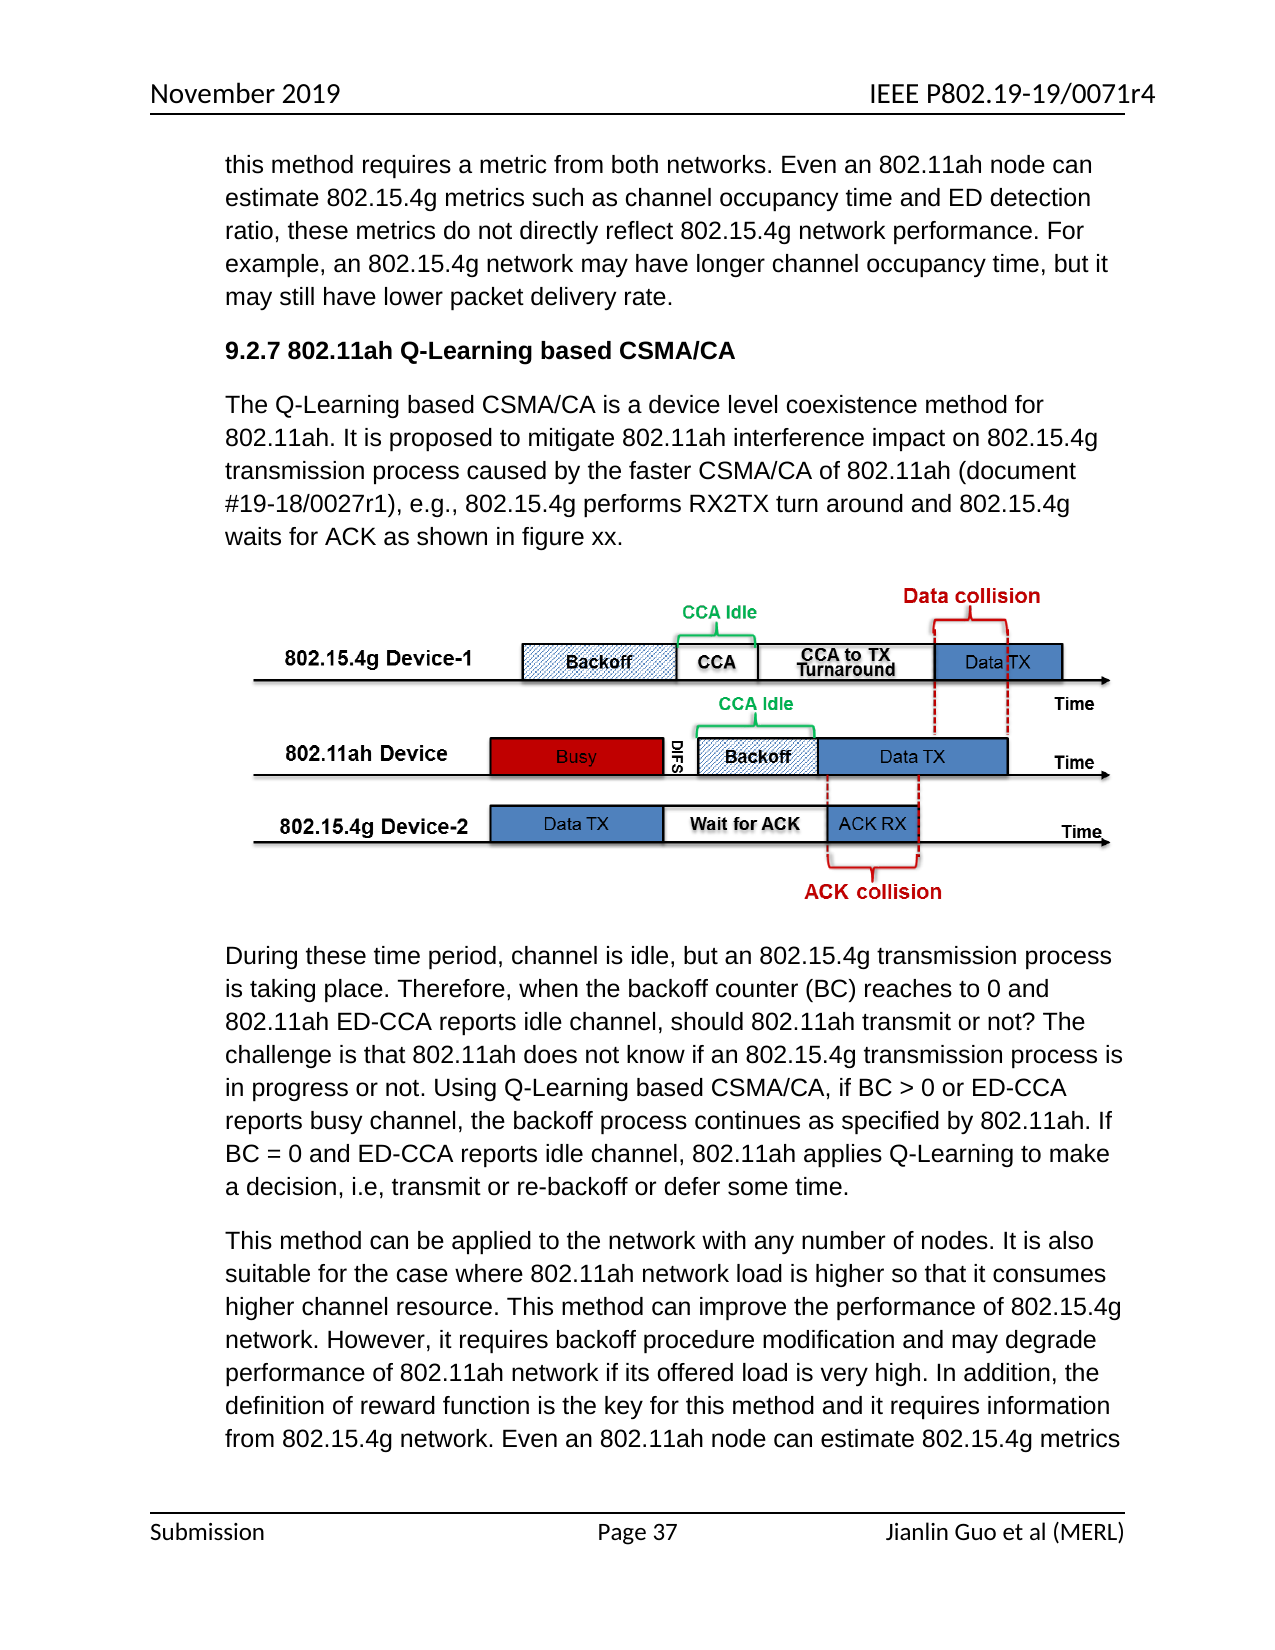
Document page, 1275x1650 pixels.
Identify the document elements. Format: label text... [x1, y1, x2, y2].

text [225, 150, 1125, 311]
picture [225, 575, 1128, 917]
text 9.2.7 802.11ah Q-Learning based CSMA/CA [225, 336, 1125, 365]
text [225, 1226, 1125, 1453]
text During these time period, channel is idle, but an 802.15.4g transmission process is taking place. Therefore, when the backoff counter (BC) reaches to 0 and 802.11ah ED-CCA reports idle channel, should 802.11ah transmit or not? The challenge is that 802.11ah does not know if an 802.15.4g transmission process is in progress or not. Using Q-Learning based CSMA/CA, if BC > 0 or ED-CCA reports busy channel, the backoff process continues as specified by 802.11ah. If BC = 0 and ED-CCA reports idle channel, 802.11ah applies Q-Learning to make a decision, i.e, transmit or re-backoff or defer some time. [225, 941, 1125, 1201]
text The Q-Learning based CSMA/CA is a device level coexistence method for 802.11ah. It is proposed to mitigate 802.11ah interference impact on 802.15.4g transmission process caused by the faster CSMA/CA of 802.11ah (document #19-18/0027r1), e.g., 802.15.4g performs RX2TX turn around and 802.15.4g waits for ACK as shown in figure xx. [225, 390, 1125, 551]
